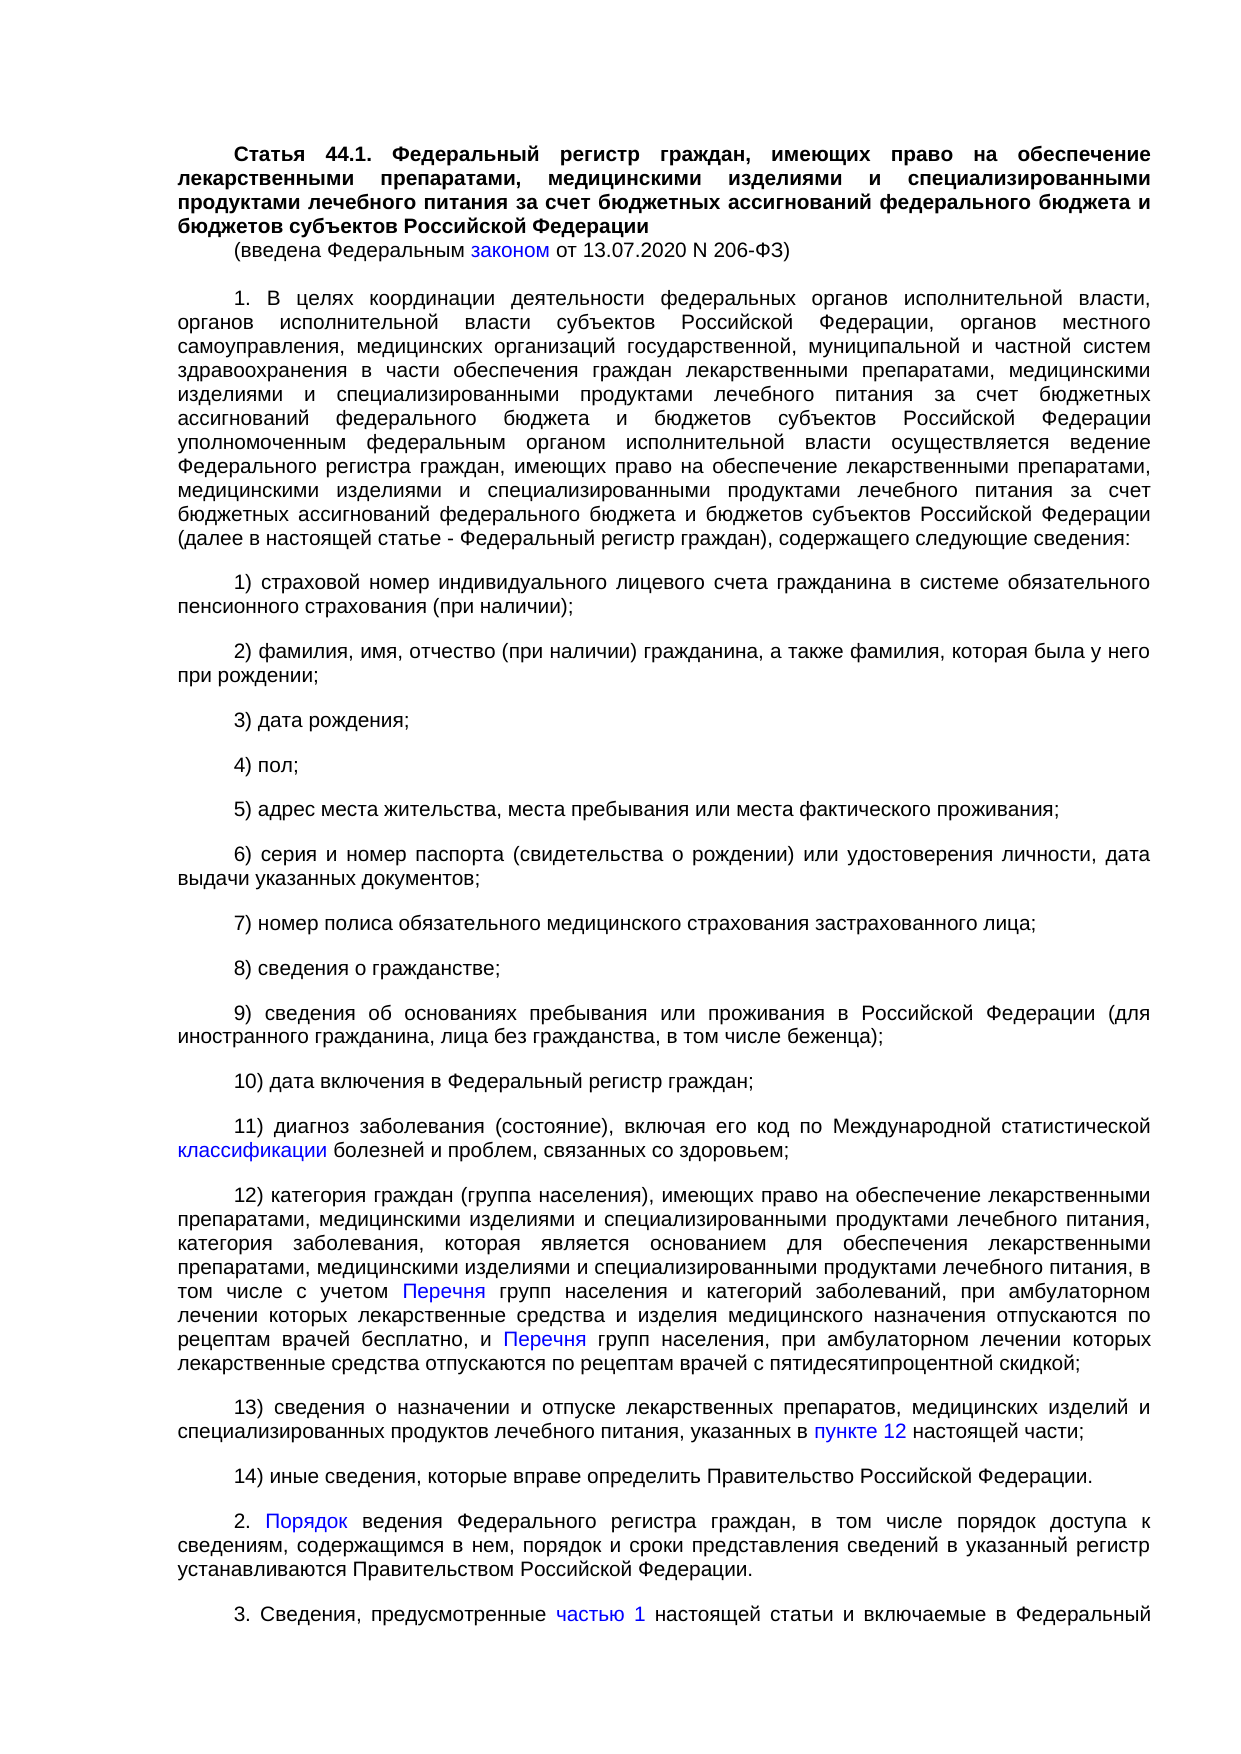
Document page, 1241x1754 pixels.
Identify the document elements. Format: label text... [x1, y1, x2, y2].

title Статья 44.1. Федеральный регистр граждан, имеющих право на обеспечение лекарственными препаратами, медицинскими изделиями и специализированными продуктами лечебного питания за счет бюджетных ассигнований федерального бюджета и бюджетов субъектов Российской Федерации [177, 142, 1152, 238]
text 2) фамилия, имя, отчество (при наличии) гражданина, а также фамилия, которая была у него при рождении; [177, 639, 1152, 687]
text 2. Порядок ведения Федерального регистра граждан, в том числе порядок доступа к сведениям, содержащимся в нем, порядок и сроки представления сведений в указанный регистр устанавливаются Правительством Российской Федерации. [177, 1509, 1152, 1581]
text 1) страховой номер индивидуального лицевого счета гражданина в системе обязательного пенсионного страхования (при наличии); [177, 570, 1152, 618]
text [177, 1601, 1152, 1625]
text 11) диагноз заболевания (состояние), включая его код по Международной статистической классификации болезней и проблем, связанных со здоровьем; [177, 1114, 1152, 1162]
text 5) адрес места жительства, места пребывания или места фактического проживания; [177, 797, 1152, 821]
text 10) дата включения в Федеральный регистр граждан; [177, 1069, 1152, 1093]
text 1. В целях координации деятельности федеральных органов исполнительной власти, органов исполнительной власти субъектов Российской Федерации, органов местного самоуправления, медицинских организаций государственной, муниципальной и частной систем здравоохранения в части обеспечения граждан лекарственными препаратами, медицинскими изделиями и специализированными продуктами лечебного питания за счет бюджетных ассигнований федерального бюджета и бюджетов субъектов Российской Федерации уполномоченным федеральным органом исполнительной власти осуществляется ведение Федерального регистра граждан, имеющих право на обеспечение лекарственными препаратами, медицинскими изделиями и специализированными продуктами лечебного питания за счет бюджетных ассигнований федерального бюджета и бюджетов субъектов Российской Федерации (далее в настоящей статье - Федеральный регистр граждан), содержащего следующие сведения: [177, 286, 1152, 549]
text 6) серия и номер паспорта (свидетельства о рождении) или удостоверения личности, дата выдачи указанных документов; [177, 842, 1152, 890]
text 12) категория граждан (группа населения), имеющих право на обеспечение лекарственными препаратами, медицинскими изделиями и специализированными продуктами лечебного питания, категория заболевания, которая является основанием для обеспечения лекарственными препаратами, медицинскими изделиями и специализированными продуктами лечебного питания, в том числе с учетом Перечня групп населения и категорий заболеваний, при амбулаторном лечении которых лекарственные средства и изделия медицинского назначения отпускаются по рецептам врачей бесплатно, и Перечня групп населения, при амбулаторном лечении которых лекарственные средства отпускаются по рецептам врачей с пятидесятипроцентной скидкой; [177, 1183, 1152, 1374]
text (введена Федеральным законом от 13.07.2020 N 206-ФЗ) [177, 238, 1152, 262]
text 9) сведения об основаниях пребывания или проживания в Российской Федерации (для иностранного гражданина, лица без гражданства, в том числе беженца); [177, 1000, 1152, 1048]
text 8) сведения о гражданстве; [177, 956, 1152, 979]
text 4) пол; [177, 752, 1152, 776]
text 14) иные сведения, которые вправе определить Правительство Российской Федерации. [177, 1464, 1152, 1488]
text 7) номер полиса обязательного медицинского страхования застрахованного лица; [177, 911, 1152, 935]
text 13) сведения о назначении и отпуске лекарственных препаратов, медицинских изделий и специализированных продуктов лечебного питания, указанных в пункте 12 настоящей части; [177, 1395, 1152, 1443]
text 3) дата рождения; [177, 708, 1152, 732]
